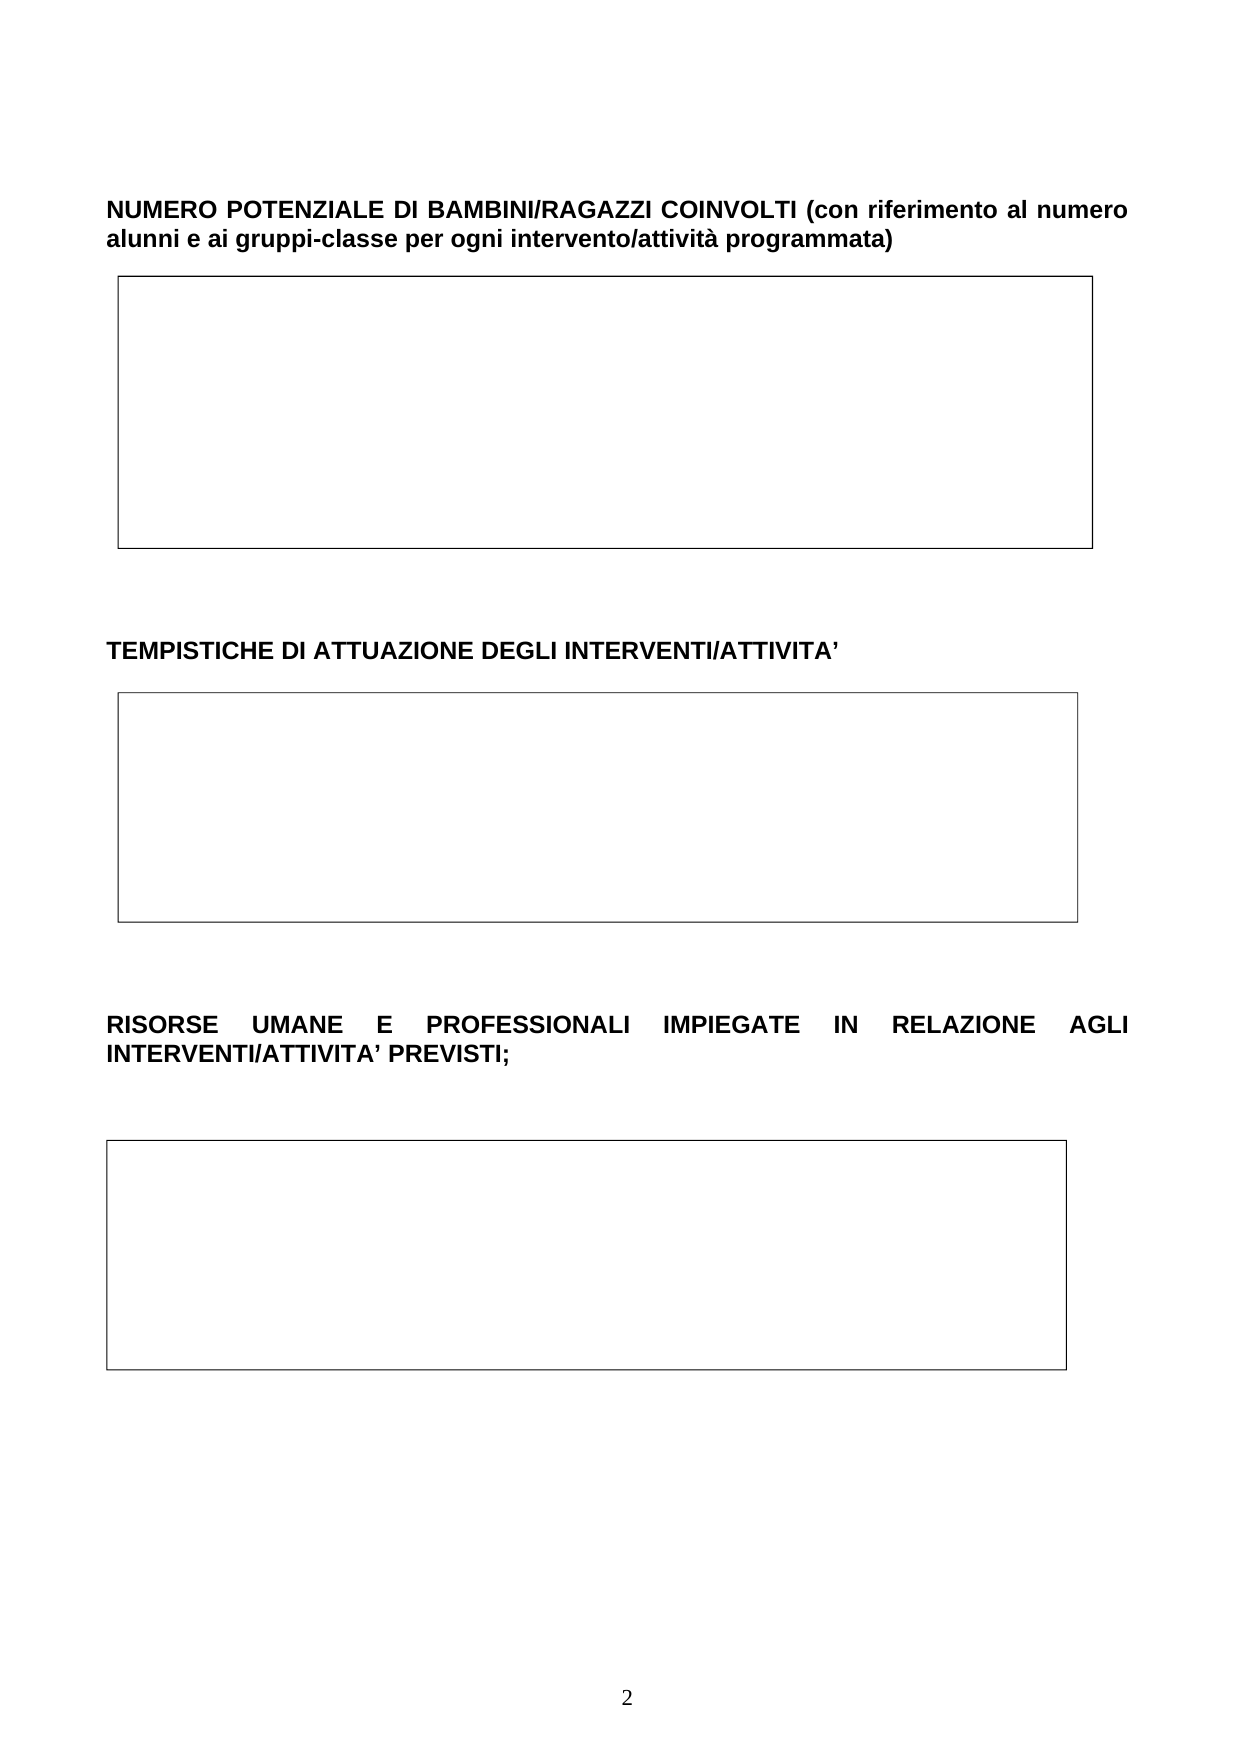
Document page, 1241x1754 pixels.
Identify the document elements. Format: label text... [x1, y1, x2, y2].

text NUMERO POTENZIALE DI BAMBINI/RAGAZZI COINVOLTI (con riferimento al numero alunni e ai gruppi-classe per ogni intervento/attività programmata) [106, 195, 1130, 253]
text TEMPISTICHE DI ATTUAZIONE DEGLI INTERVENTI/ATTIVITA’ [106, 636, 1130, 664]
text RISORSE UMANE E PROFESSIONALI IMPIEGATE IN RELAZIONE AGLI INTERVENTI/ATTIVITA’ PREVISTI; [106, 1010, 1130, 1068]
